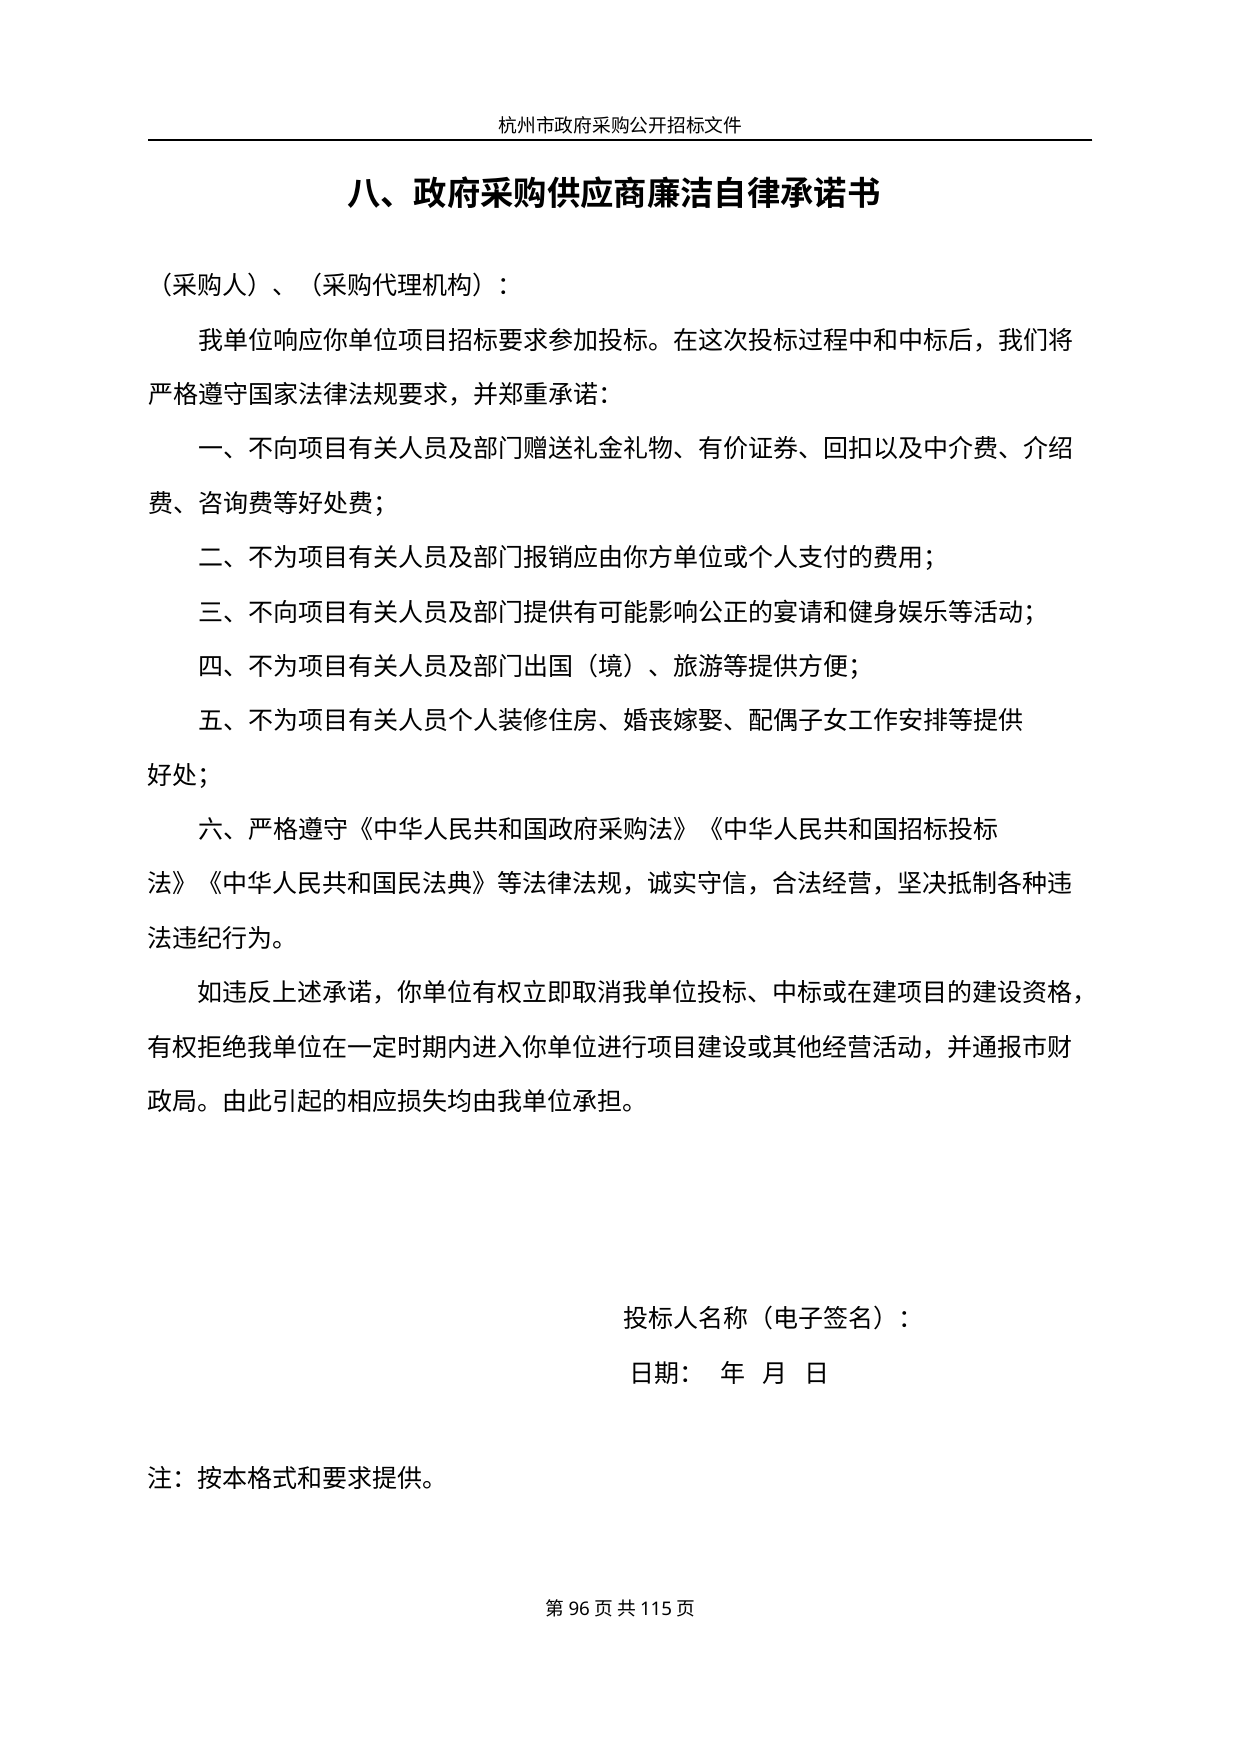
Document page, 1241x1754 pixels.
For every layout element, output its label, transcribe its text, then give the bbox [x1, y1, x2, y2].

text 四、不为项目有关人员及部门出国（境）、旅游等提供方便； [148, 646, 1092, 683]
text 注：按本格式和要求提供。 [148, 1459, 1049, 1495]
text 三、不向项目有关人员及部门提供有可能影响公正的宴请和健身娱乐等活动； [148, 592, 1092, 628]
text 好处； [148, 755, 1092, 791]
text 我单位响应你单位项目招标要求参加投标。在这次投标过程中和中标后，我们将严格遵守国家法律法规要求，并郑重承诺： [148, 320, 1092, 411]
text 如违反上述承诺，你单位有权立即取消我单位投标、中标或在建项目的建设资格，有权拒绝我单位在一定时期内进入你单位进行项目建设或其他经营活动，并通报市财政局。由此引起的相应损失均由我单位承担。 [148, 973, 1092, 1118]
text 六、严格遵守《中华人民共和国政府采购法》《中华人民共和国招标投标 [198, 809, 1092, 846]
text 五、不为项目有关人员个人装修住房、婚丧嫁娶、配偶子女工作安排等提供 [198, 701, 1092, 737]
text （采购人）、（采购代理机构）： [148, 266, 1092, 302]
text 一、不向项目有关人员及部门赠送礼金礼物、有价证券、回扣以及中介费、介绍费、咨询费等好处费； [148, 429, 1092, 519]
text 法》《中华人民共和国民法典》等法律法规，诚实守信，合法经营，坚决抵制各种违法违纪行为。 [148, 864, 1092, 954]
text 二、不为项目有关人员及部门报销应由你方单位或个人支付的费用； [148, 538, 1092, 574]
text 日期： 年 月 日 [629, 1353, 1092, 1389]
text 八、政府采购供应商廉洁自律承诺书 [148, 167, 1092, 215]
text 投标人名称（电子签名）： [148, 1299, 976, 1335]
